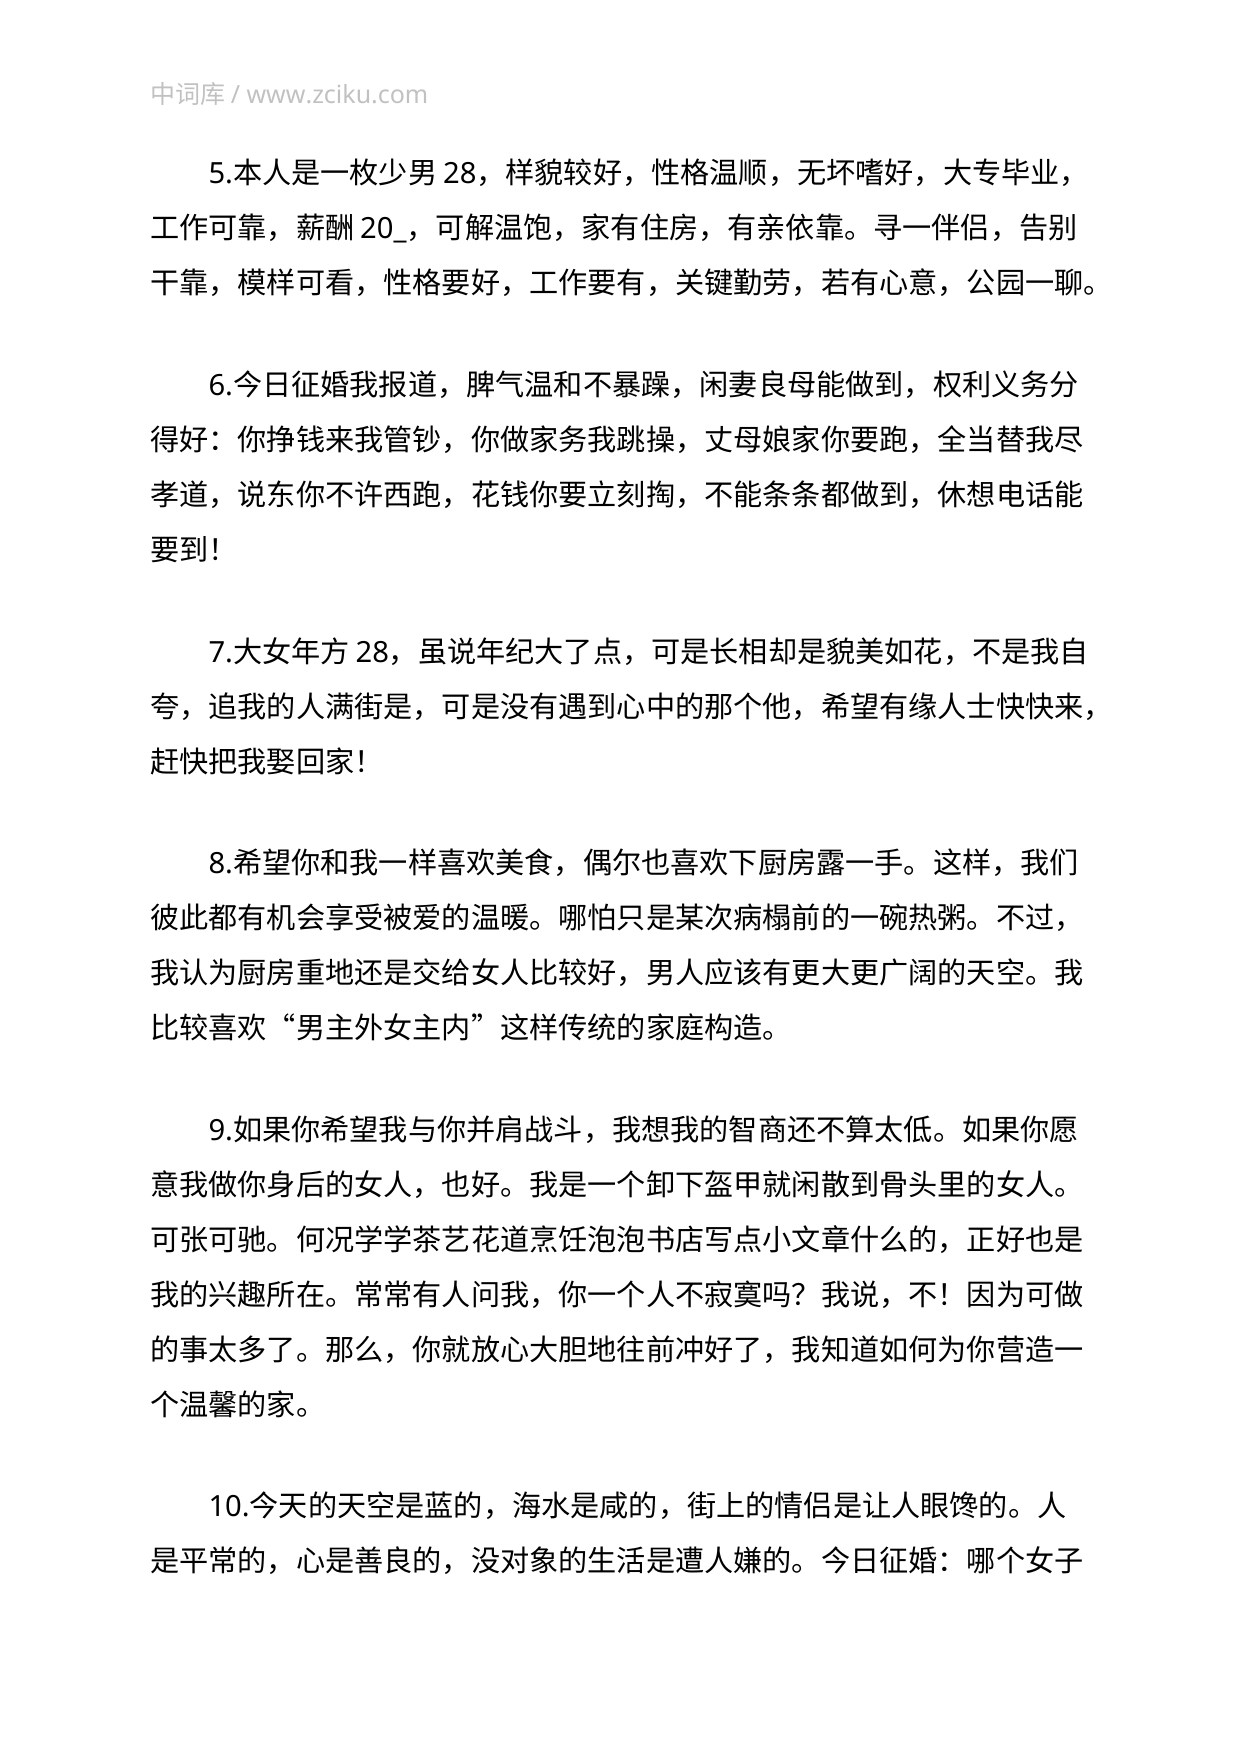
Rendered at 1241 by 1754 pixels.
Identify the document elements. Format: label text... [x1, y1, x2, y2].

text 7.大女年方28，虽说年纪大了点，可是长相却是貌美如花，不是我自夸，追我的人满街是，可是没有遇到心中的那个他，希望有缘人士快快来，赶快把我娶回家！ [150, 628, 1090, 781]
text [150, 1483, 1090, 1580]
text 8.希望你和我一样喜欢美食，偶尔也喜欢下厨房露一手。这样，我们彼此都有机会享受被爱的温暖。哪怕只是某次病榻前的一碗热粥。不过，我认为厨房重地还是交给女人比较好，男人应该有更大更广阔的天空。我比较喜欢“男主外女主内”这样传统的家庭构造。 [150, 840, 1090, 1047]
text 6.今日征婚我报道，脾气温和不暴躁，闲妻良母能做到，权利义务分得好：你挣钱来我管钞，你做家务我跳操，丈母娘家你要跑，全当替我尽孝道，说东你不许西跑，花钱你要立刻掏，不能条条都做到，休想电话能要到！ [150, 362, 1090, 569]
text 5.本人是一枚少男28，样貌较好，性格温顺，无坏嗜好，大专毕业，工作可靠，薪酬20_，可解温饱，家有住房，有亲依靠。寻一伴侣，告别干靠，模样可看，性格要好，工作要有，关键勤劳，若有心意，公园一聊。 [150, 150, 1090, 302]
text 9.如果你希望我与你并肩战斗，我想我的智商还不算太低。如果你愿意我做你身后的女人，也好。我是一个卸下盔甲就闲散到骨头里的女人。可张可驰。何况学学茶艺花道烹饪泡泡书店写点小文章什么的，正好也是我的兴趣所在。常常有人问我，你一个人不寂寞吗？我说，不！因为可做的事太多了。那么，你就放心大胆地往前冲好了，我知道如何为你营造一个温馨的家。 [150, 1107, 1090, 1423]
